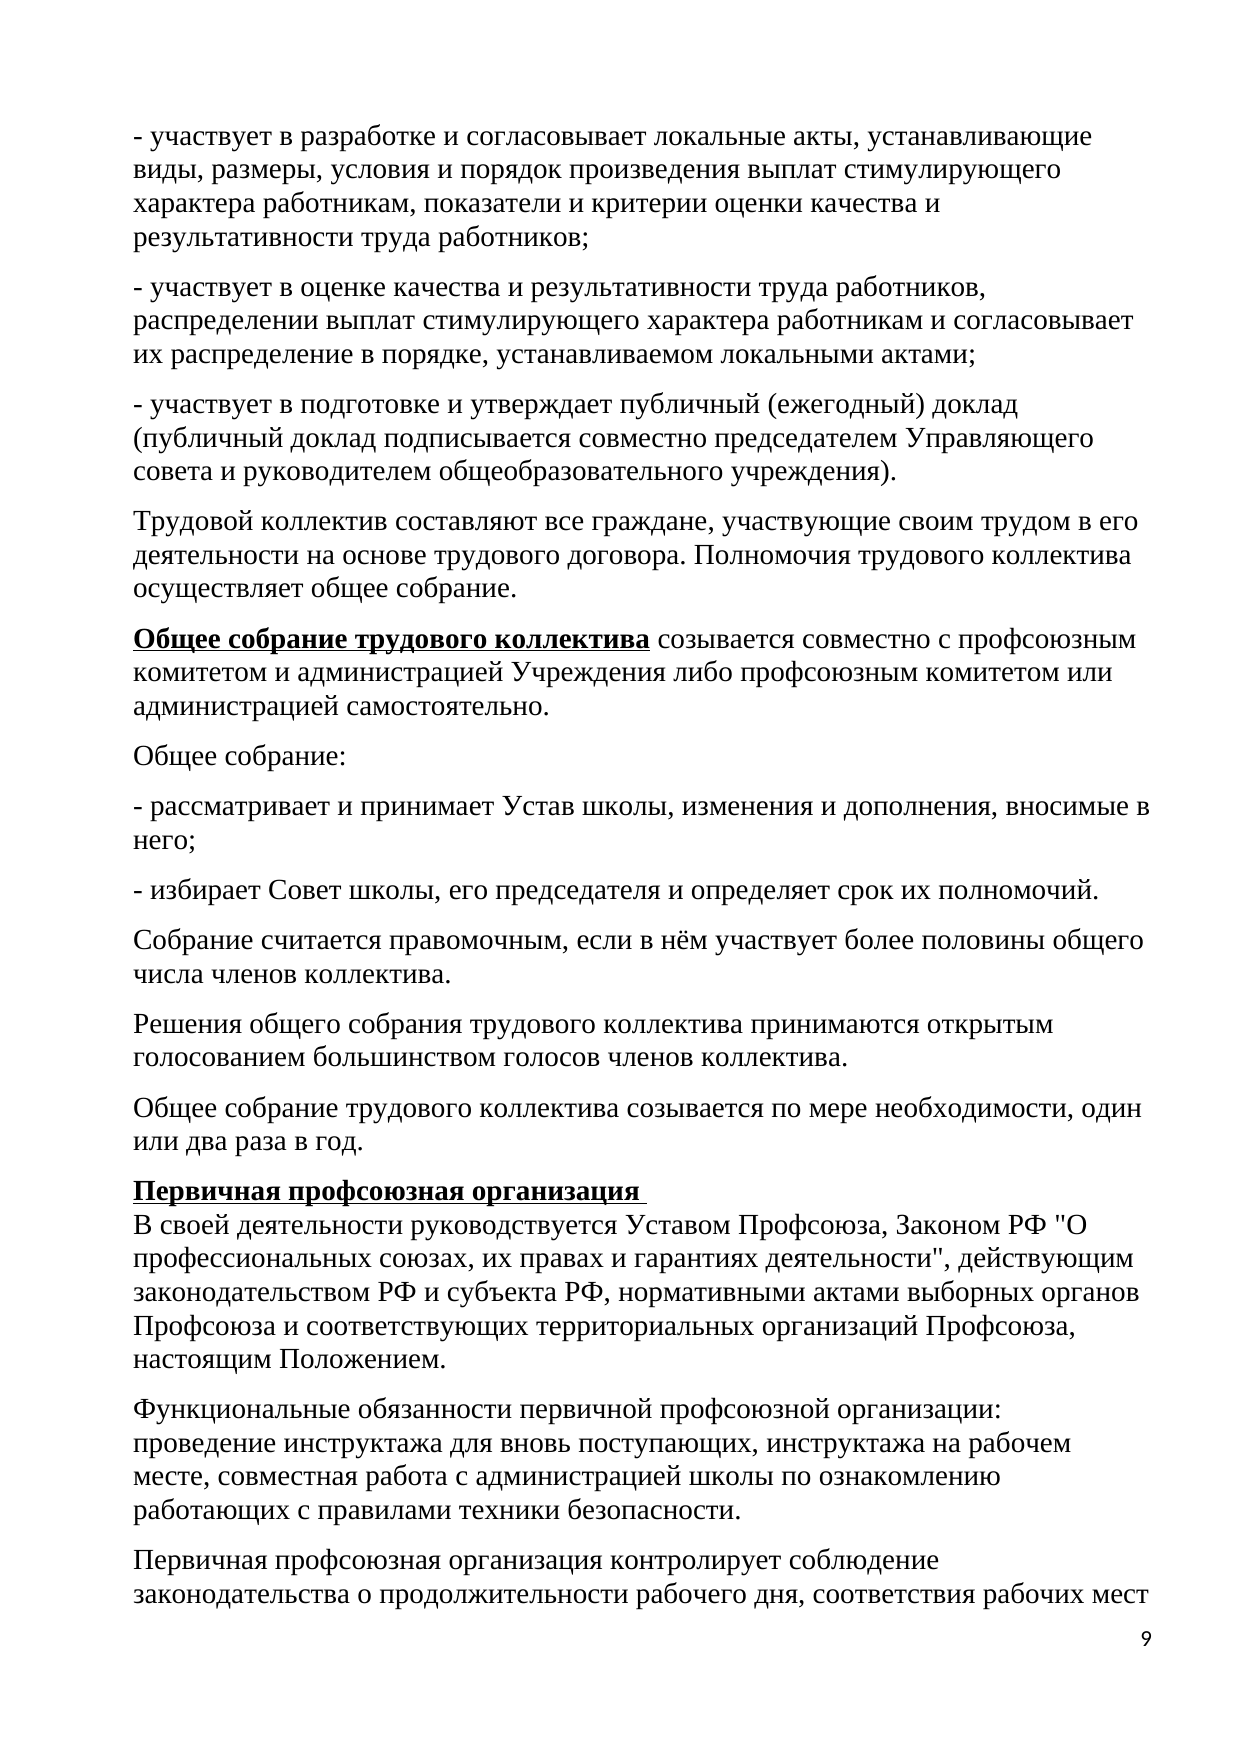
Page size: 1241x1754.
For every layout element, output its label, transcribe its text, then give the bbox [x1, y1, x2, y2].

text Функциональные обязанности первичной профсоюзной организации: проведение инструктажа для вновь поступающих, инструктажа на рабочем месте, совместная работа с администрацией школы по ознакомлению работающих с правилами техники безопасности. [133, 1391, 1152, 1526]
text - рассматривает и принимает Устав школы, изменения и дополнения, вносимые в него; [133, 788, 1152, 855]
text Решения общего собрания трудового коллектива принимаются открытым голосованием большинством голосов членов коллектива. [133, 1006, 1152, 1073]
text - участвует в разработке и согласовывает локальные акты, устанавливающие виды, размеры, условия и порядок произведения выплат стимулирующего характера работникам, показатели и критерии оценки качества и результативности труда работников; [133, 118, 1152, 252]
text Общее собрание: [133, 738, 1152, 772]
text - участвует в подготовке и утверждает публичный (ежегодный) доклад (публичный доклад подписывается совместно председателем Управляющего совета и руководителем общеобразовательного учреждения). [133, 386, 1152, 487]
text Трудовой коллектив составляют все граждане, участвующие своим трудом в его деятельности на основе трудового договора. Полномочия трудового коллектива осуществляет общее собрание. [133, 503, 1152, 604]
text Собрание считается правомочным, если в нём участвует более половины общего числа членов коллектива. [133, 922, 1152, 989]
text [133, 1542, 1152, 1609]
text Первичная профсоюзная организация В своей деятельности руководствуется Уставом Профсоюза, Законом РФ "О профессиональных союзах, их правах и гарантиях деятельности", действующим законодательством РФ и субъекта РФ, нормативными актами выборных органов Профсоюза и соответствующих территориальных организаций Профсоюза, настоящим Положением. [133, 1173, 1152, 1375]
text - участвует в оценке качества и результативности труда работников, распределении выплат стимулирующего характера работникам и согласовывает их распределение в порядке, устанавливаемом локальными актами; [133, 269, 1152, 369]
text Общее собрание трудового коллектива созывается совместно с профсоюзным комитетом и администрацией Учреждения либо профсоюзным комитетом или администрацией самостоятельно. [133, 621, 1152, 721]
text - избирает Совет школы, его председателя и определяет срок их полномочий. [133, 872, 1152, 906]
text Общее собрание трудового коллектива созывается по мере необходимости, один или два раза в год. [133, 1090, 1152, 1157]
